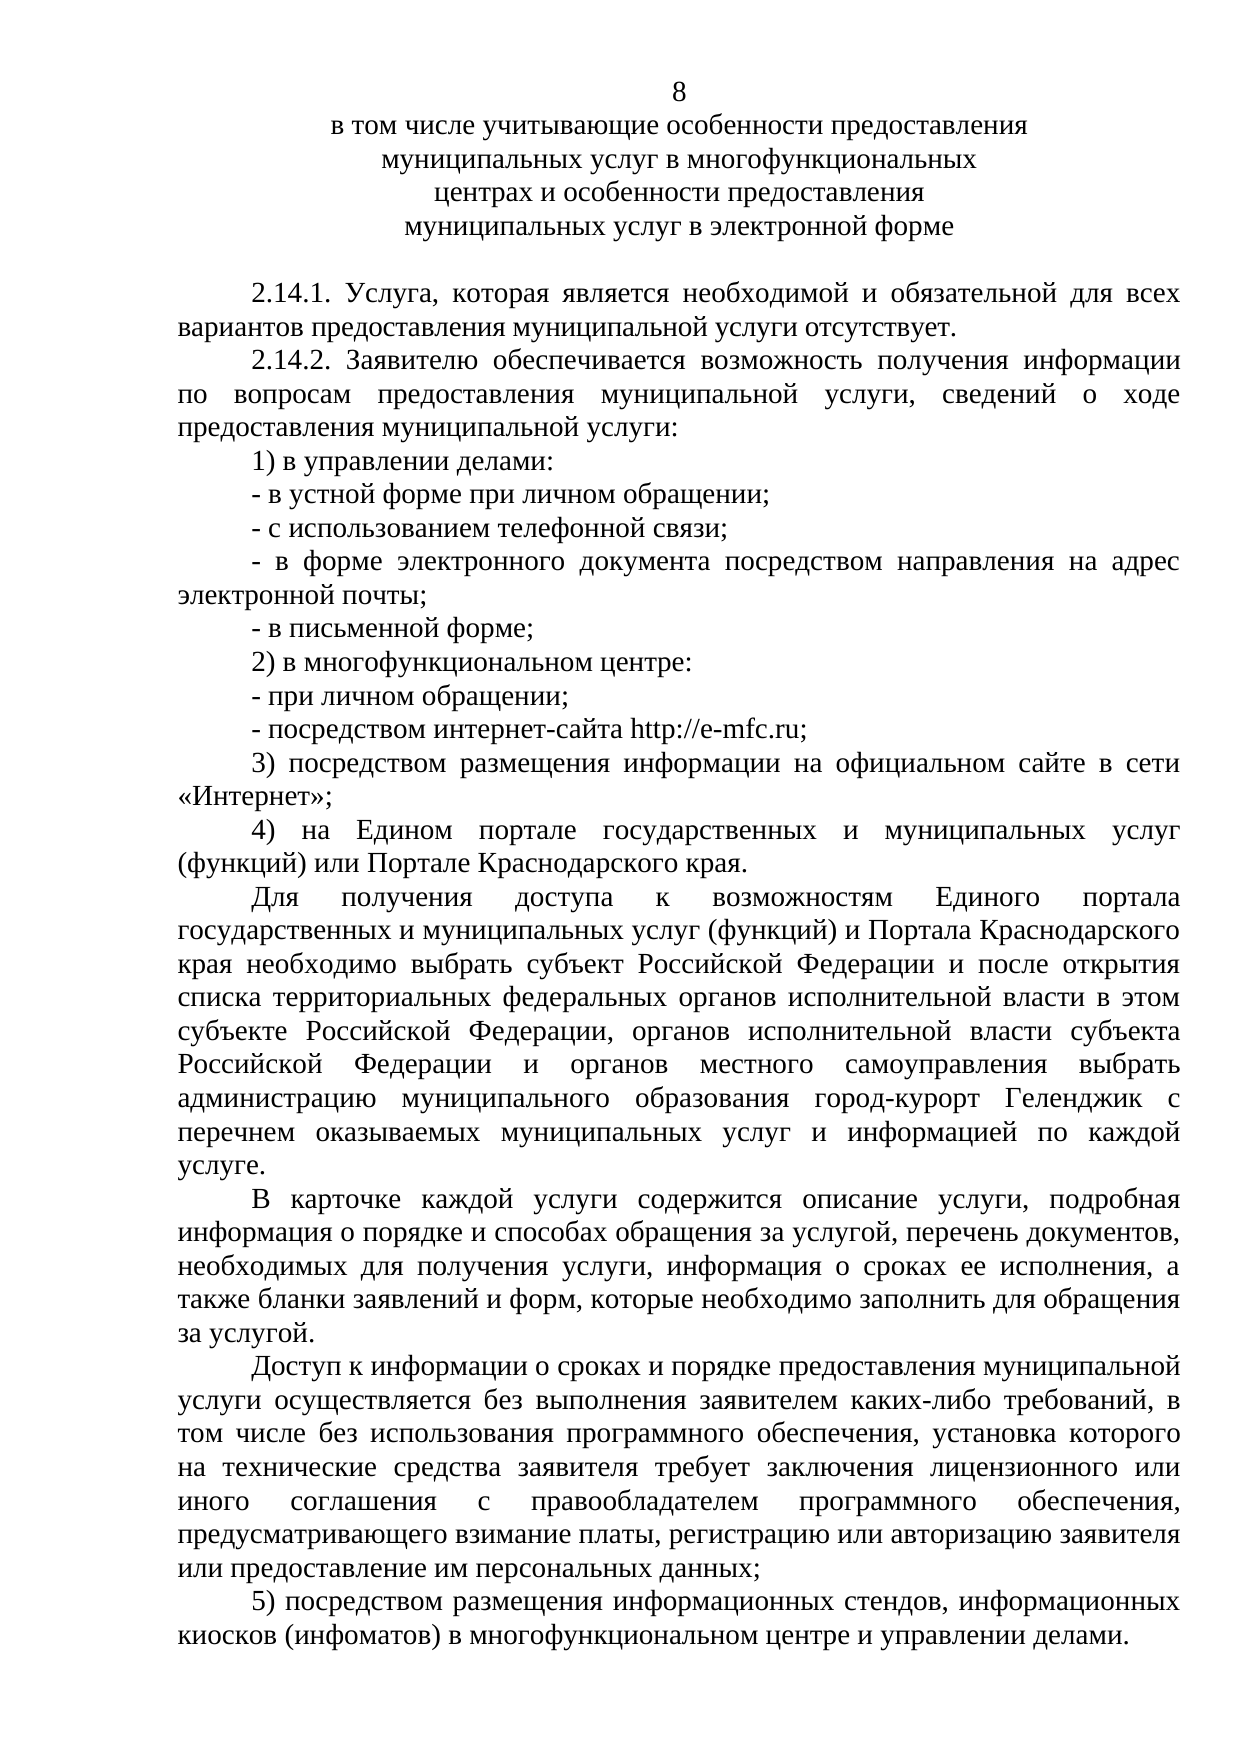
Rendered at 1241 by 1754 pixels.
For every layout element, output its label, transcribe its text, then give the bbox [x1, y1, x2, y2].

text - в письменной форме; [177, 611, 1181, 644]
text в том числе учитывающие особенности предоставления [177, 107, 1181, 141]
text 5) посредством размещения информационных стендов, информационных киосков (инфоматов) в многофункциональном центре и управлении делами. [177, 1583, 1181, 1650]
text - с использованием телефонной связи; [177, 510, 1181, 543]
text 2) в многофункциональном центре: [177, 644, 1181, 678]
text муниципальных услуг в многофункциональных [177, 141, 1181, 174]
text центрах и особенности предоставления [177, 174, 1181, 208]
text 1) в управлении делами: [177, 443, 1181, 476]
text 3) посредством размещения информации на официальном сайте в сети «Интернет»; [177, 745, 1181, 812]
text муниципальных услуг в электронной форме [177, 208, 1181, 242]
text 2.14.2. Заявителю обеспечивается возможность получения информации по вопросам предоставления муниципальной услуги, сведений о ходе предоставления муниципальной услуги: [177, 342, 1181, 443]
text - при личном обращении; [177, 678, 1181, 711]
text Для получения доступа к возможностям Единого портала государственных и муниципальных услуг (функций) и Портала Краснодарского края необходимо выбрать субъект Российской Федерации и после открытия списка территориальных федеральных органов исполнительной власти в этом субъекте Российской Федерации, органов исполнительной власти субъекта Российской Федерации и органов местного самоуправления выбрать администрацию муниципального образования город-курорт Геленджик с перечнем оказываемых муниципальных услуг и информацией по каждой услуге. [177, 879, 1181, 1181]
text - посредством интернет-сайта http://e-mfc.ru; [177, 711, 1181, 745]
text 4) на Едином портале государственных и муниципальных услуг (функций) или Портале Краснодарского края. [177, 812, 1181, 879]
text - в устной форме при личном обращении; [177, 476, 1181, 510]
text 2.14.1. Услуга, которая является необходимой и обязательной для всех вариантов предоставления муниципальной услуги отсутствует. [177, 275, 1181, 342]
text В карточке каждой услуги содержится описание услуги, подробная информация о порядке и способах обращения за услугой, перечень документов, необходимых для получения услуги, информация о сроках ее исполнения, а также бланки заявлений и форм, которые необходимо заполнить для обращения за услугой. [177, 1181, 1181, 1348]
text - в форме электронного документа посредством направления на адрес электронной почты; [177, 543, 1181, 611]
text Доступ к информации о сроках и порядке предоставления муниципальной услуги осуществляется без выполнения заявителем каких-либо требований, в том числе без использования программного обеспечения, установка которого на технические средства заявителя требует заключения лицензионного или иного соглашения с правообладателем программного обеспечения, предусматривающего взимание платы, регистрацию или авторизацию заявителя или предоставление им персональных данных; [177, 1348, 1181, 1583]
